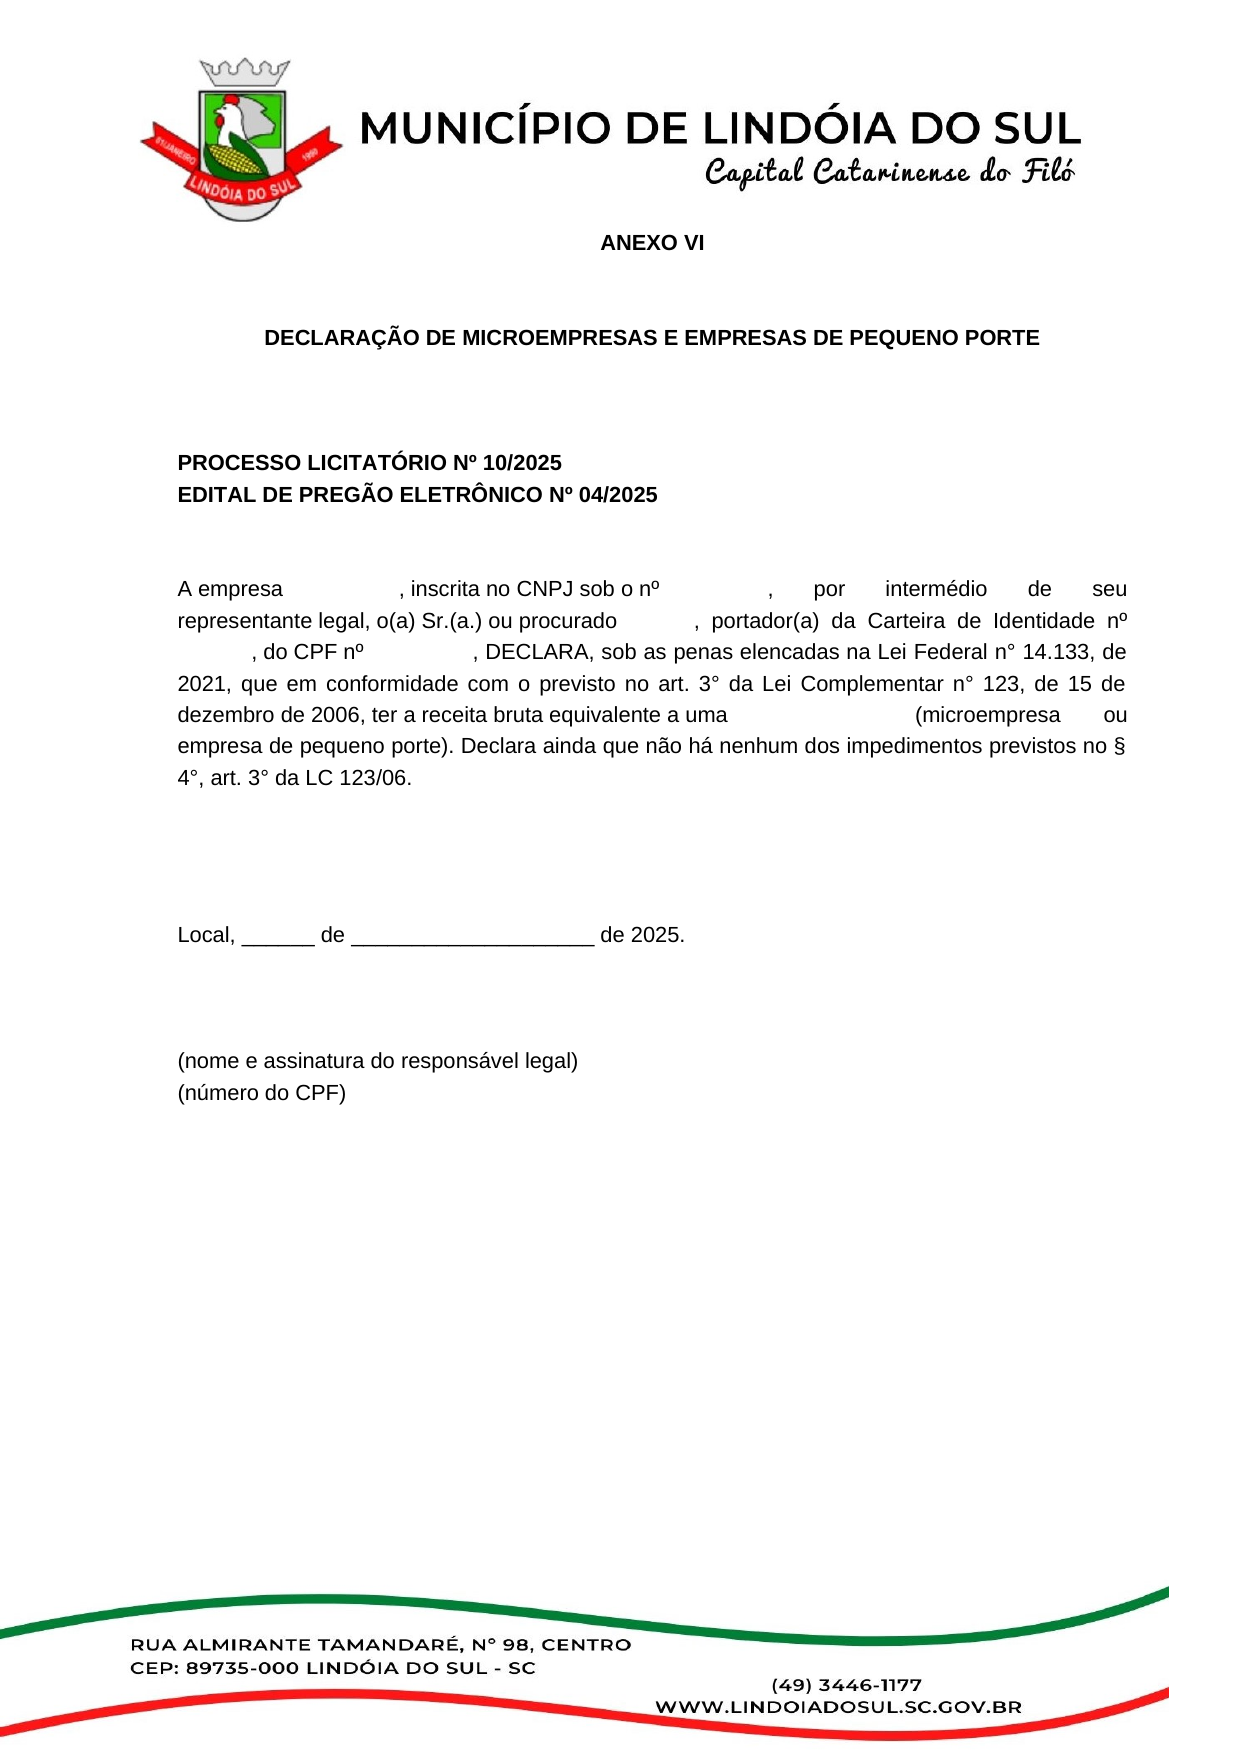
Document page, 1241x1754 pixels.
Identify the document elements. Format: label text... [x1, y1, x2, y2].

text DECLARAÇÃO DE MICROEMPRESAS E EMPRESAS DE PEQUENO PORTE [177, 324, 1128, 349]
text Local, ______ de ____________________ de 2025. [177, 922, 1128, 947]
text ANEXO VI [177, 230, 1128, 255]
text (número do CPF) [177, 1079, 1128, 1104]
subtitle EDITAL DE PREGÃO ELETRÔNICO Nº 04/2025 [177, 482, 1128, 507]
text (nome e assinatura do responsável legal) [177, 1048, 1128, 1073]
picture [74, 44, 1170, 230]
text A empresa , inscrita no CNPJ sob o nº , por intermédio de seu representante legal, o(a) Sr.(a.) ou procurado , portador(a) da Carteira de Identidade nº , do CPF nº , DECLARA, sob as penas elencadas na Lei Federal n° 14.133, de 2021, que em conformidade com o previsto no art. 3° da Lei Complementar n° 123, de 15 de dezembro de 2006, ter a receita bruta equivalente a uma (microempresa ou empresa de pequeno porte). Declara ainda que não há nenhum dos impedimentos previstos no § 4°, art. 3° da LC 123/06. [177, 576, 1128, 790]
picture [0, 1552, 1170, 1754]
subtitle PROCESSO LICITATÓRIO Nº 10/2025 [177, 450, 1128, 475]
